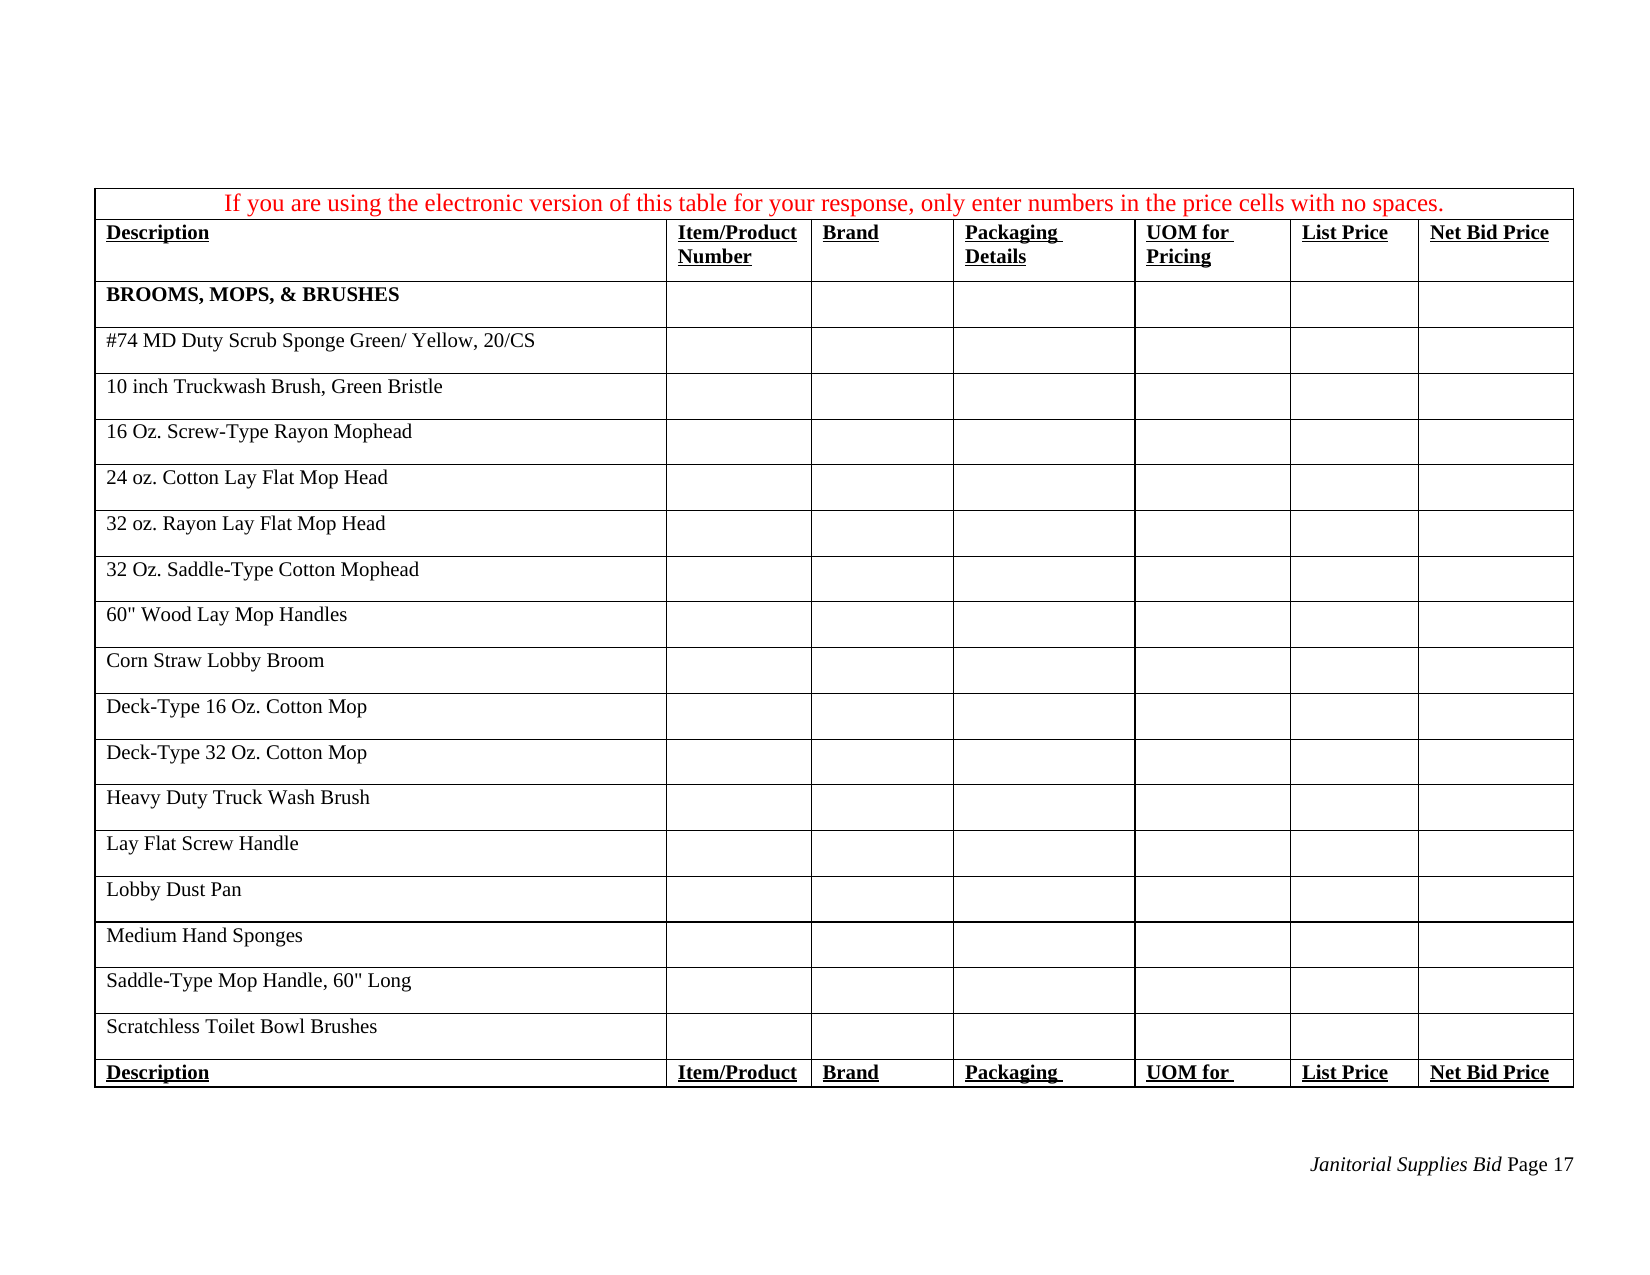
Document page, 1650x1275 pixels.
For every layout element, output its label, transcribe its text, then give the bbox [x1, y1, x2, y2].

table_cell Lay Flat Screw Handle [96, 831, 666, 876]
table_cell [812, 740, 953, 784]
table_cell [1136, 328, 1290, 373]
table_cell Item/Product Number [667, 1060, 811, 1086]
table_cell [1291, 831, 1418, 876]
table_cell Description [96, 220, 666, 281]
table_cell 24 oz. Cotton Lay Flat Mop Head [96, 465, 666, 510]
table_cell [812, 557, 953, 601]
table_cell [954, 1014, 1134, 1059]
table_cell [1136, 557, 1290, 601]
table_cell [1136, 465, 1290, 510]
table_cell [667, 328, 811, 373]
table_cell Net Bid Price [1419, 220, 1573, 281]
table_cell [812, 648, 953, 693]
table_cell [1136, 877, 1290, 921]
table_cell [812, 328, 953, 373]
table_cell [667, 602, 811, 647]
table_cell [667, 831, 811, 876]
table_cell [1419, 282, 1573, 327]
table_cell [667, 282, 811, 327]
table_cell [667, 648, 811, 693]
table_cell [1419, 420, 1573, 464]
table_cell Scratchless Toilet Bowl Brushes [96, 1014, 666, 1059]
table_cell [1136, 282, 1290, 327]
table_header If you are using the electronic version of this table for your response, only enter numbers in the price cells with no spaces. [96, 189, 1573, 219]
table_cell [667, 694, 811, 738]
table_cell UOM for Pricing [1136, 220, 1290, 281]
table_cell [954, 557, 1134, 601]
table_cell [1136, 1014, 1290, 1059]
table_cell [667, 511, 811, 556]
table_cell [1419, 602, 1573, 647]
table_cell [667, 877, 811, 921]
table_cell [954, 465, 1134, 510]
table_cell [954, 785, 1134, 830]
table_cell [1419, 831, 1573, 876]
table_cell [1291, 740, 1418, 784]
table_cell [1291, 877, 1418, 921]
table_cell [812, 420, 953, 464]
table_cell [667, 785, 811, 830]
table_cell [954, 374, 1134, 418]
table_cell UOM for Pricing [1136, 1060, 1290, 1086]
table_cell BROOMS, MOPS, & BRUSHES [96, 282, 666, 327]
table_cell [1136, 785, 1290, 830]
table_cell List Price [1291, 1060, 1418, 1086]
table_cell [1136, 968, 1290, 1013]
table_cell [1291, 648, 1418, 693]
table_cell [954, 968, 1134, 1013]
table_cell [1419, 1014, 1573, 1059]
table_cell 10 inch Truckwash Brush, Green Bristle [96, 374, 666, 418]
table_cell [1291, 1014, 1418, 1059]
table_cell [1291, 282, 1418, 327]
table_cell List Price [1291, 220, 1418, 281]
table_cell [954, 511, 1134, 556]
table_cell 32 Oz. Saddle-Type Cotton Mophead [96, 557, 666, 601]
table_cell Net Bid Price [1419, 1060, 1573, 1086]
table_cell [1291, 511, 1418, 556]
table_cell Description [96, 1060, 666, 1086]
table_cell Deck-Type 16 Oz. Cotton Mop [96, 694, 666, 738]
table_cell [1419, 785, 1573, 830]
table_cell [1419, 557, 1573, 601]
table_cell [954, 602, 1134, 647]
table_cell [1291, 785, 1418, 830]
table_cell [667, 420, 811, 464]
table_cell [812, 374, 953, 418]
table_cell [812, 923, 953, 967]
table_cell [1136, 648, 1290, 693]
table_cell [1136, 831, 1290, 876]
table_cell 32 oz. Rayon Lay Flat Mop Head [96, 511, 666, 556]
table_cell [954, 420, 1134, 464]
table_cell [1291, 328, 1418, 373]
table_cell [667, 968, 811, 1013]
table_cell [1419, 374, 1573, 418]
table_cell [1291, 374, 1418, 418]
table_cell [1291, 557, 1418, 601]
table_cell [1136, 694, 1290, 738]
table_cell [1291, 602, 1418, 647]
table_cell Packaging Details [954, 220, 1134, 281]
table_cell [667, 557, 811, 601]
table_cell [812, 1014, 953, 1059]
table_cell [1136, 374, 1290, 418]
table_cell Deck-Type 32 Oz. Cotton Mop [96, 740, 666, 784]
table_cell [1419, 511, 1573, 556]
table_cell Saddle-Type Mop Handle, 60" Long [96, 968, 666, 1013]
table_cell [812, 511, 953, 556]
table_cell [954, 328, 1134, 373]
table_cell [1419, 923, 1573, 967]
table_cell [1291, 420, 1418, 464]
table_cell [1291, 465, 1418, 510]
table_cell [812, 831, 953, 876]
table_cell [667, 374, 811, 418]
table_cell [954, 923, 1134, 967]
table_cell [1419, 648, 1573, 693]
table_cell [1419, 877, 1573, 921]
table_cell Brand [812, 1060, 953, 1086]
table_cell #74 MD Duty Scrub Sponge Green/ Yellow, 20/CS [96, 328, 666, 373]
table_cell [1419, 968, 1573, 1013]
table_cell [954, 648, 1134, 693]
table_cell Corn Straw Lobby Broom [96, 648, 666, 693]
table_cell Packaging Details [954, 1060, 1134, 1086]
table_cell [812, 968, 953, 1013]
table_cell Lobby Dust Pan [96, 877, 666, 921]
table_cell [667, 740, 811, 784]
table_cell [1419, 740, 1573, 784]
table_cell [812, 282, 953, 327]
table_cell [954, 877, 1134, 921]
table_cell [812, 877, 953, 921]
table_cell 60" Wood Lay Mop Handles [96, 602, 666, 647]
table_cell Item/Product Number [667, 220, 811, 281]
table_cell [1419, 694, 1573, 738]
table_cell Brand [812, 220, 953, 281]
table_cell Medium Hand Sponges [96, 923, 666, 967]
table_cell [667, 465, 811, 510]
table_cell [1136, 740, 1290, 784]
table_cell [1291, 694, 1418, 738]
table_cell [1136, 602, 1290, 647]
table_cell [1136, 511, 1290, 556]
table_cell [812, 602, 953, 647]
table_cell [667, 923, 811, 967]
table_cell [812, 694, 953, 738]
table_cell [1419, 328, 1573, 373]
table_cell [1291, 923, 1418, 967]
table_cell [1419, 465, 1573, 510]
table_cell [954, 740, 1134, 784]
table_cell [954, 282, 1134, 327]
table_cell Heavy Duty Truck Wash Brush [96, 785, 666, 830]
table_cell [1291, 968, 1418, 1013]
table_cell [954, 831, 1134, 876]
table_cell [812, 465, 953, 510]
table_cell [812, 785, 953, 830]
table_cell [1136, 923, 1290, 967]
table_cell [1136, 420, 1290, 464]
table_cell 16 Oz. Screw-Type Rayon Mophead [96, 420, 666, 464]
table_cell [667, 1014, 811, 1059]
table_cell [954, 694, 1134, 738]
